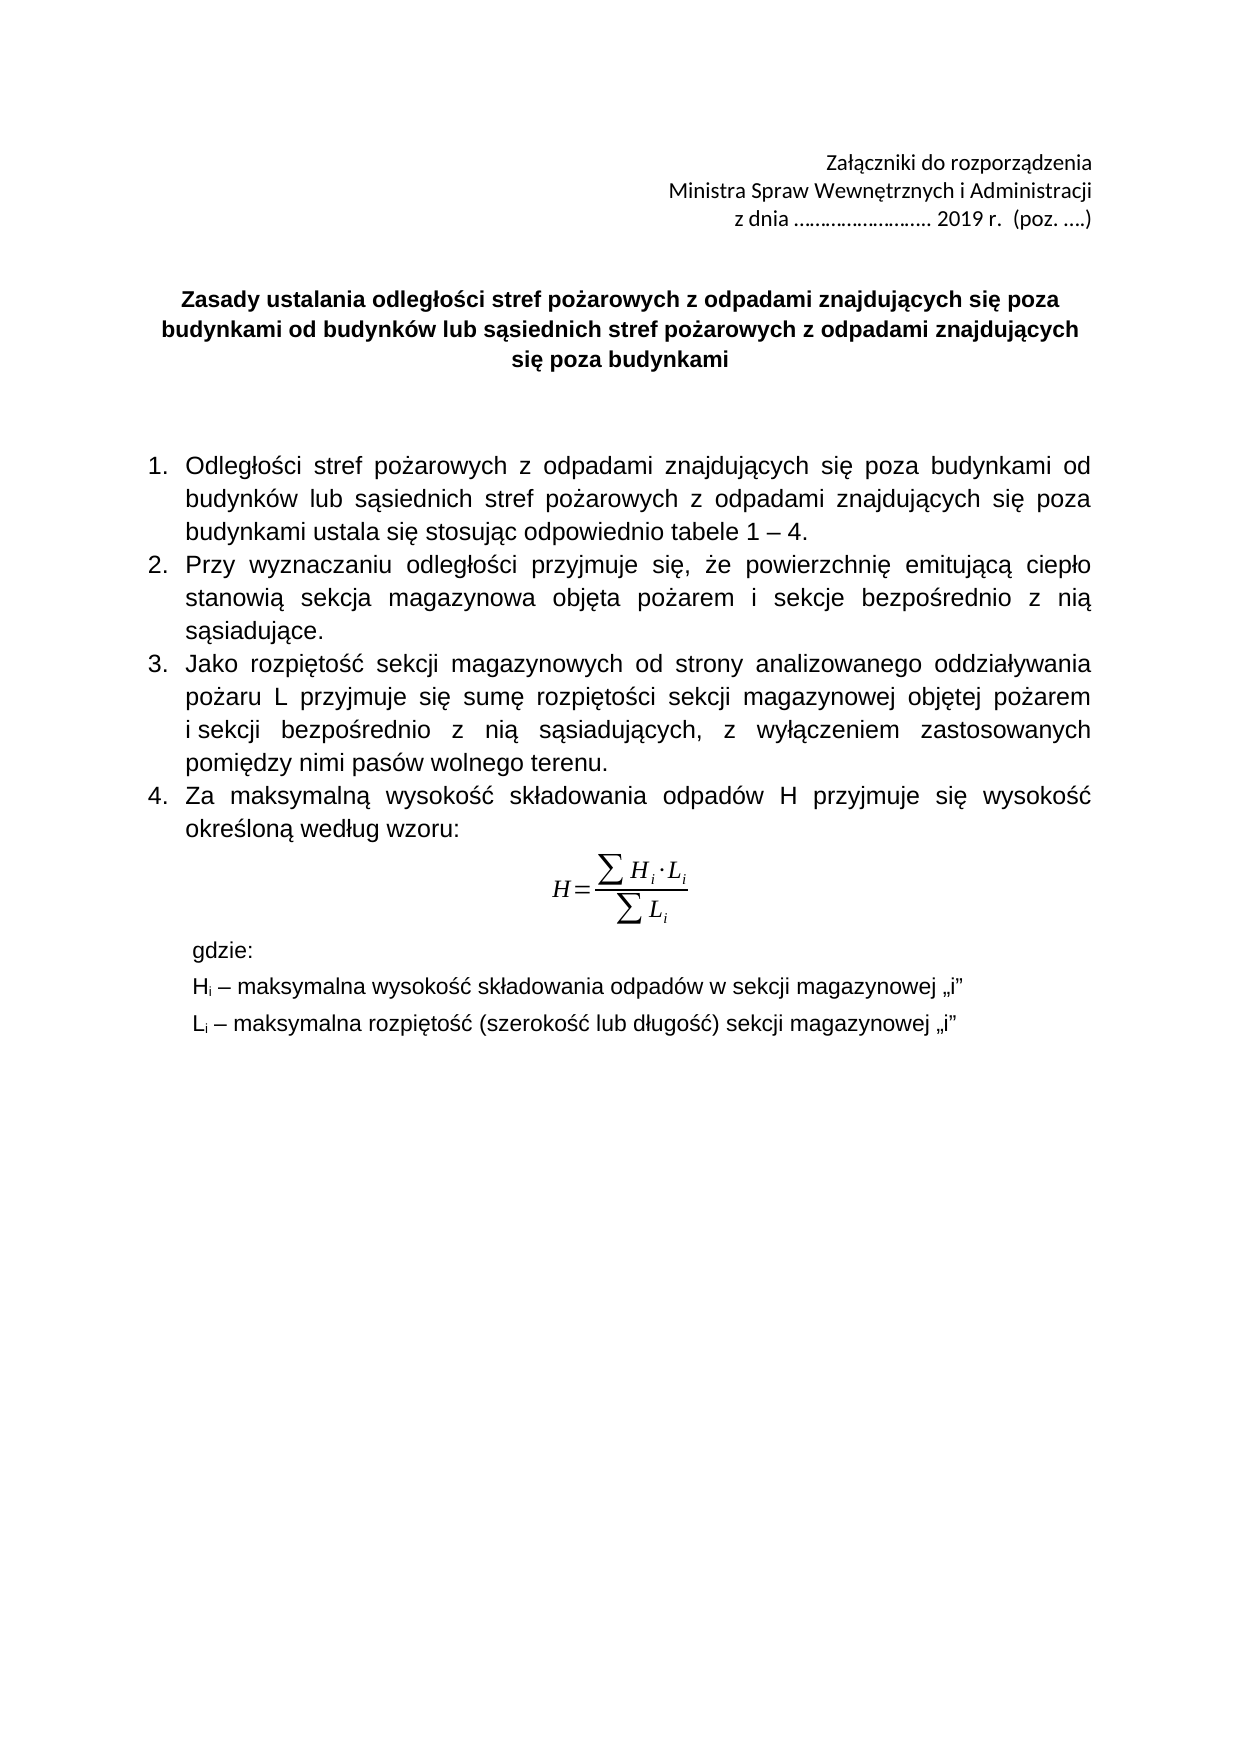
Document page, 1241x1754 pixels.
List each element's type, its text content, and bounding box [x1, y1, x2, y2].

text Zasady ustalania odległości stref pożarowych z odpadami znajdujących się poza budynkami od budynków lub sąsiednich stref pożarowych z odpadami znajdujących się poza budynkami [148, 286, 1092, 372]
text Li – maksymalna rozpiętość (szerokość lub długość) sekcji magazynowej „i” [192, 1010, 1092, 1036]
text z dnia …………………….. 2019 r. (poz. ….) [148, 204, 1092, 232]
list Za maksymalną wysokość składowania odpadów H przyjmuje się wysokość określoną według wzoru: [148, 781, 1092, 843]
list Odległości stref pożarowych z odpadami znajdujących się poza budynkami od budynków lub sąsiednich stref pożarowych z odpadami znajdujących się poza budynkami ustala się stosując odpowiednio tabele 1 – 4. [148, 451, 1092, 546]
text Ministra Spraw Wewnętrznych i Administracji [148, 176, 1092, 204]
text Hi – maksymalna wysokość składowania odpadów w sekcji magazynowej „i” [192, 973, 1092, 999]
text Załączniki do rozporządzenia [148, 148, 1092, 176]
list Jako rozpiętość sekcji magazynowych od strony analizowanego oddziaływania pożaru L przyjmuje się sumę rozpiętości sekcji magazynowej objętej pożarem i sekcji bezpośrednio z nią sąsiadujących, z wyłączeniem zastosowanych pomiędzy nimi pasów wolnego terenu. [148, 649, 1092, 777]
text gdzie: [192, 937, 1092, 963]
list Przy wyznaczaniu odległości przyjmuje się, że powierzchnię emitującą ciepło stanowią sekcja magazynowa objęta pożarem i sekcje bezpośrednio z nią sąsiadujące. [148, 550, 1092, 645]
